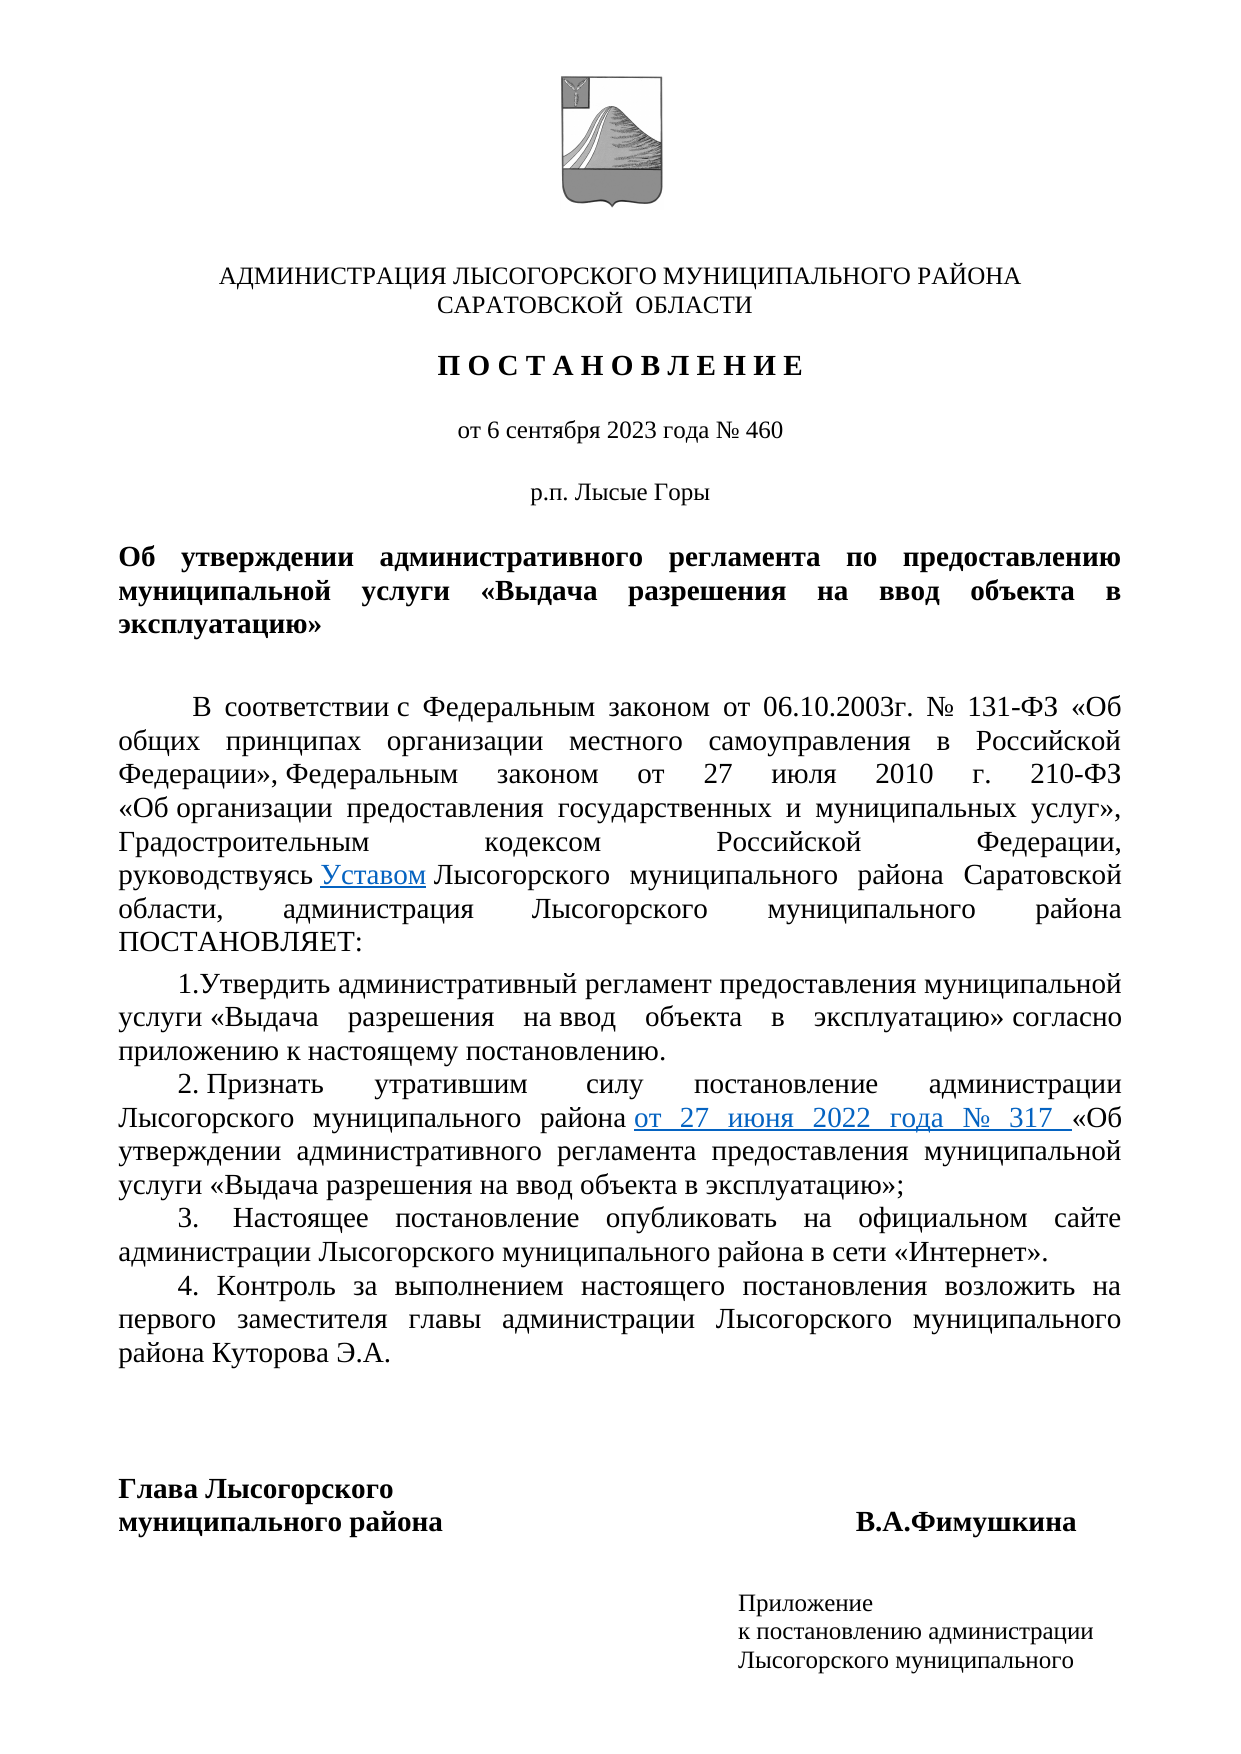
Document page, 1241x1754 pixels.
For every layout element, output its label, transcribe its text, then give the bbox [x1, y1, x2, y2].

text САРАТОВСКОЙ ОБЛАСТИ [343, 290, 1122, 319]
text Об утверждении административного регламента по предоставлению муниципальной услуги «Выдача разрешения на ввод объекта в эксплуатацию» [118, 539, 1122, 640]
text АДМИНИСТРАЦИЯ ЛЫСОГОРСКОГО МУНИЦИПАЛЬНОГО РАЙОНА [118, 261, 1122, 290]
text 2. Признать утратившим силу постановление администрации Лысогорского муниципального района от 27 июня 2022 года № 317 «Об утверждении административного регламента предоставления муниципальной услуги «Выдача разрешения на ввод объекта в эксплуатацию»; [118, 1066, 1122, 1201]
picture [560, 75, 664, 210]
text муниципального района В.А.Фимушкина [118, 1504, 1122, 1538]
text 4. Контроль за выполнением настоящего постановления возложить на первого заместителя главы администрации Лысогорского муниципального района Куторова Э.А. [118, 1268, 1122, 1368]
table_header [727, 1538, 1138, 1680]
text от 6 сентября 2023 года № 460 [118, 415, 1122, 443]
text В соответствии с Федеральным законом от 06.10.2003г. № 131-ФЗ «Об общих принципах организации местного самоуправления в Российской Федерации», Федеральным законом от 27 июля 2010 г. 210-ФЗ «Об организации предоставления государственных и муниципальных услуг», Градостроительным кодексом Российской Федерации, руководствуясь Уставом Лысогорского муниципального района Саратовской области, администрация Лысогорского муниципального района ПОСТАНОВЛЯЕТ: [118, 689, 1122, 958]
text П О С Т А Н О В Л Е Н И Е [118, 348, 1122, 381]
text 1.Утвердить административный регламент предоставления муниципальной услуги «Выдача разрешения на ввод объекта в эксплуатацию» согласно приложению к настоящему постановлению. [118, 966, 1122, 1066]
text Глава Лысогорского [118, 1471, 1122, 1504]
text 3. Настоящее постановление опубликовать на официальном сайте администрации Лысогорского муниципального района в сети «Интернет». [118, 1201, 1122, 1268]
text р.п. Лысые Горы [118, 477, 1122, 506]
